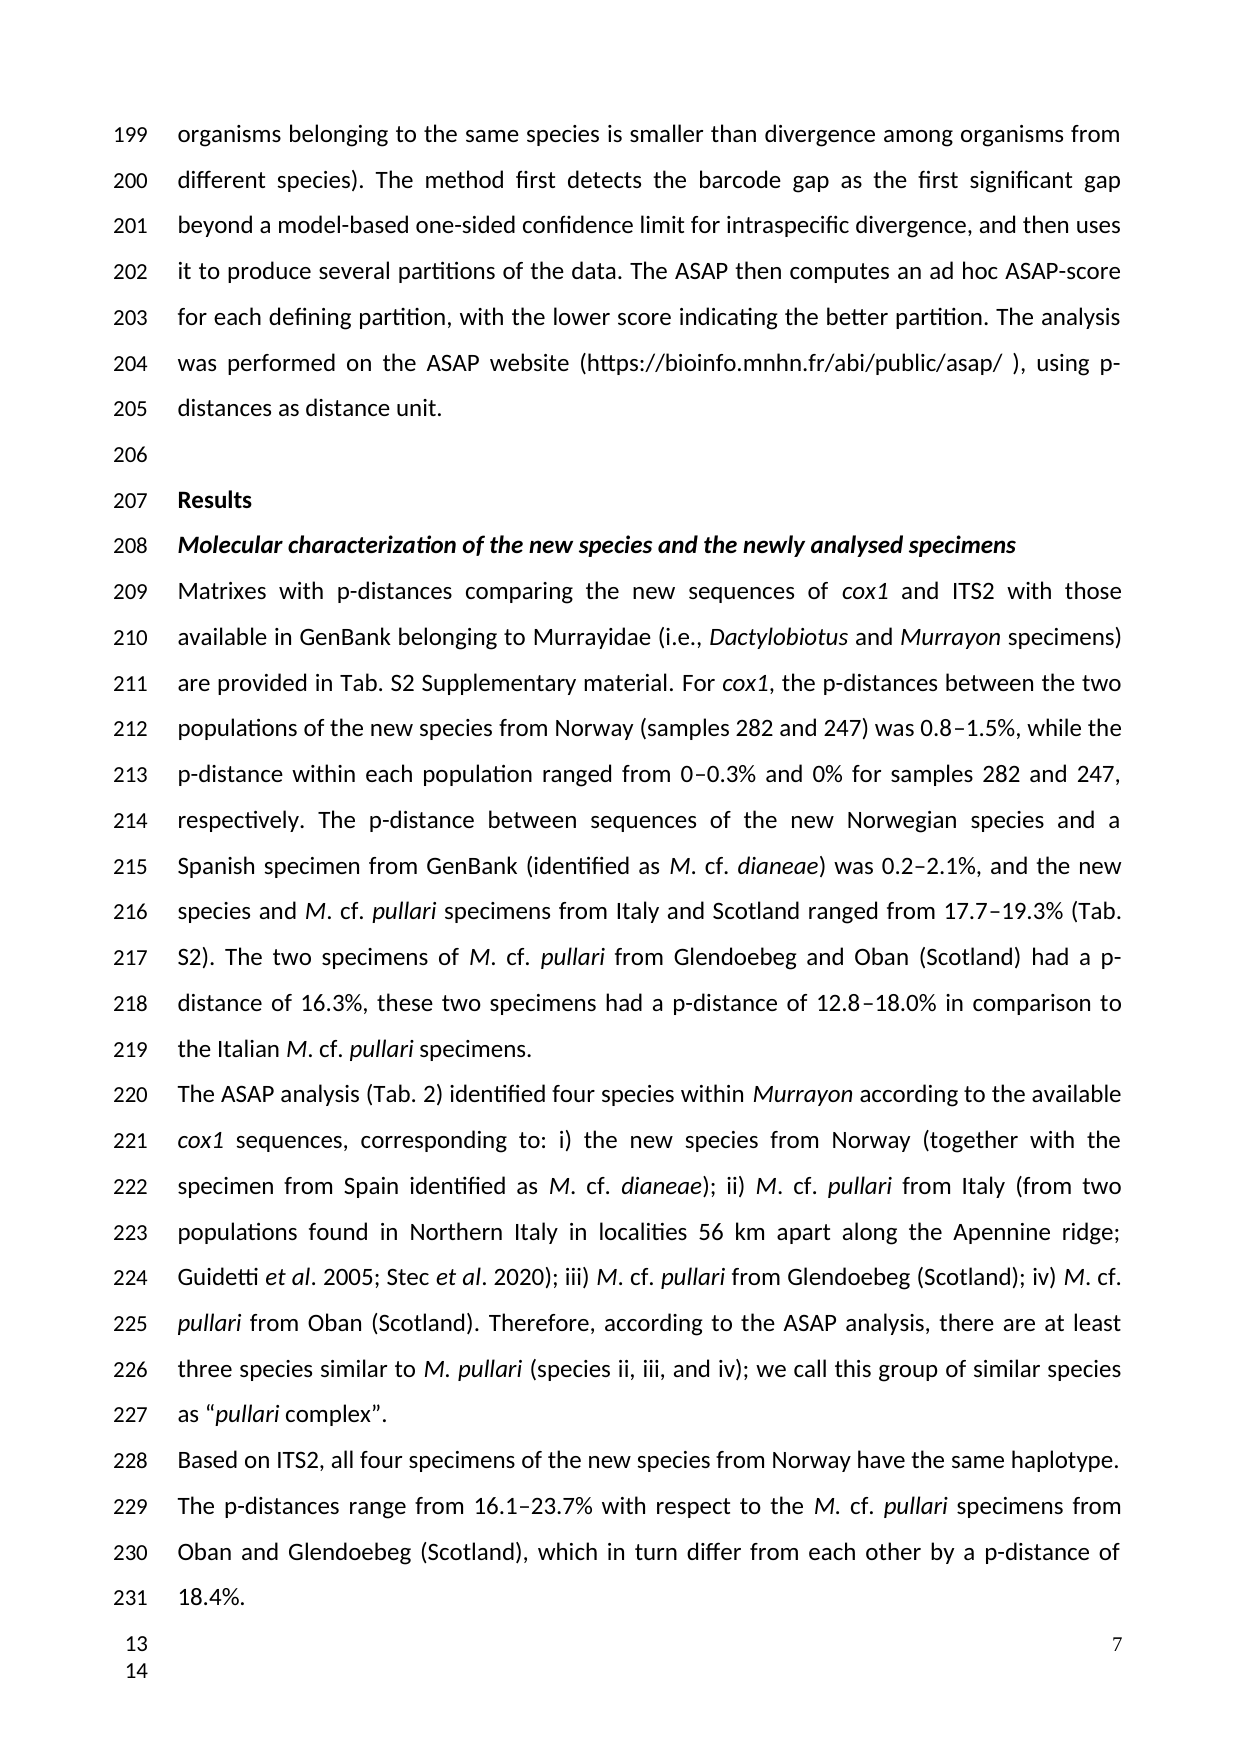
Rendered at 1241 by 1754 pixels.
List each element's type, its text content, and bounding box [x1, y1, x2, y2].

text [177, 118, 1122, 423]
text Results [177, 484, 1122, 514]
text Based on ITS2, all four specimens of the new species from Norway have the same haplotype. The p-distances range from 16.1–23.7% with respect to the M. cf. pullari specimens from Oban and Glendoebeg (Scotland), which in turn differ from each other by a p-distance of 18.4%. [177, 1444, 1122, 1612]
text Matrixes with p-distances comparing the new sequences of cox1 and ITS2 with those available in GenBank belonging to Murrayidae (i.e., Dactylobiotus and Murrayon specimens) are provided in Tab. S2 Supplementary material. For cox1, the p-distances between the two populations of the new species from Norway (samples 282 and 247) was 0.8–1.5%, while the p-distance within each population ranged from 0–0.3% and 0% for samples 282 and 247, respectively. The p-distance between sequences of the new Norwegian species and a Spanish specimen from GenBank (identified as M. cf. dianeae) was 0.2–2.1%, and the new species and M. cf. pullari specimens from Italy and Scotland ranged from 17.7–19.3% (Tab. S2). The two specimens of M. cf. pullari from Glendoebeg and Oban (Scotland) had a p-distance of 16.3%, these two specimens had a p-distance of 12.8–18.0% in comparison to the Italian M. cf. pullari specimens. [177, 575, 1122, 1063]
text Molecular characterization of the new species and the newly analysed specimens [177, 530, 1122, 560]
text The ASAP analysis (Tab. 2) identified four species within Murrayon according to the available cox1 sequences, corresponding to: i) the new species from Norway (together with the specimen from Spain identified as M. cf. dianeae); ii) M. cf. pullari from Italy (from two populations found in Northern Italy in localities 56 km apart along the Apennine ridge; Guidetti et al. 2005; Stec et al. 2020); iii) M. cf. pullari from Glendoebeg (Scotland); iv) M. cf. pullari from Oban (Scotland). Therefore, according to the ASAP analysis, there are at least three species similar to M. pullari (species ii, iii, and iv); we call this group of similar species as “pullari complex”. [177, 1078, 1122, 1429]
